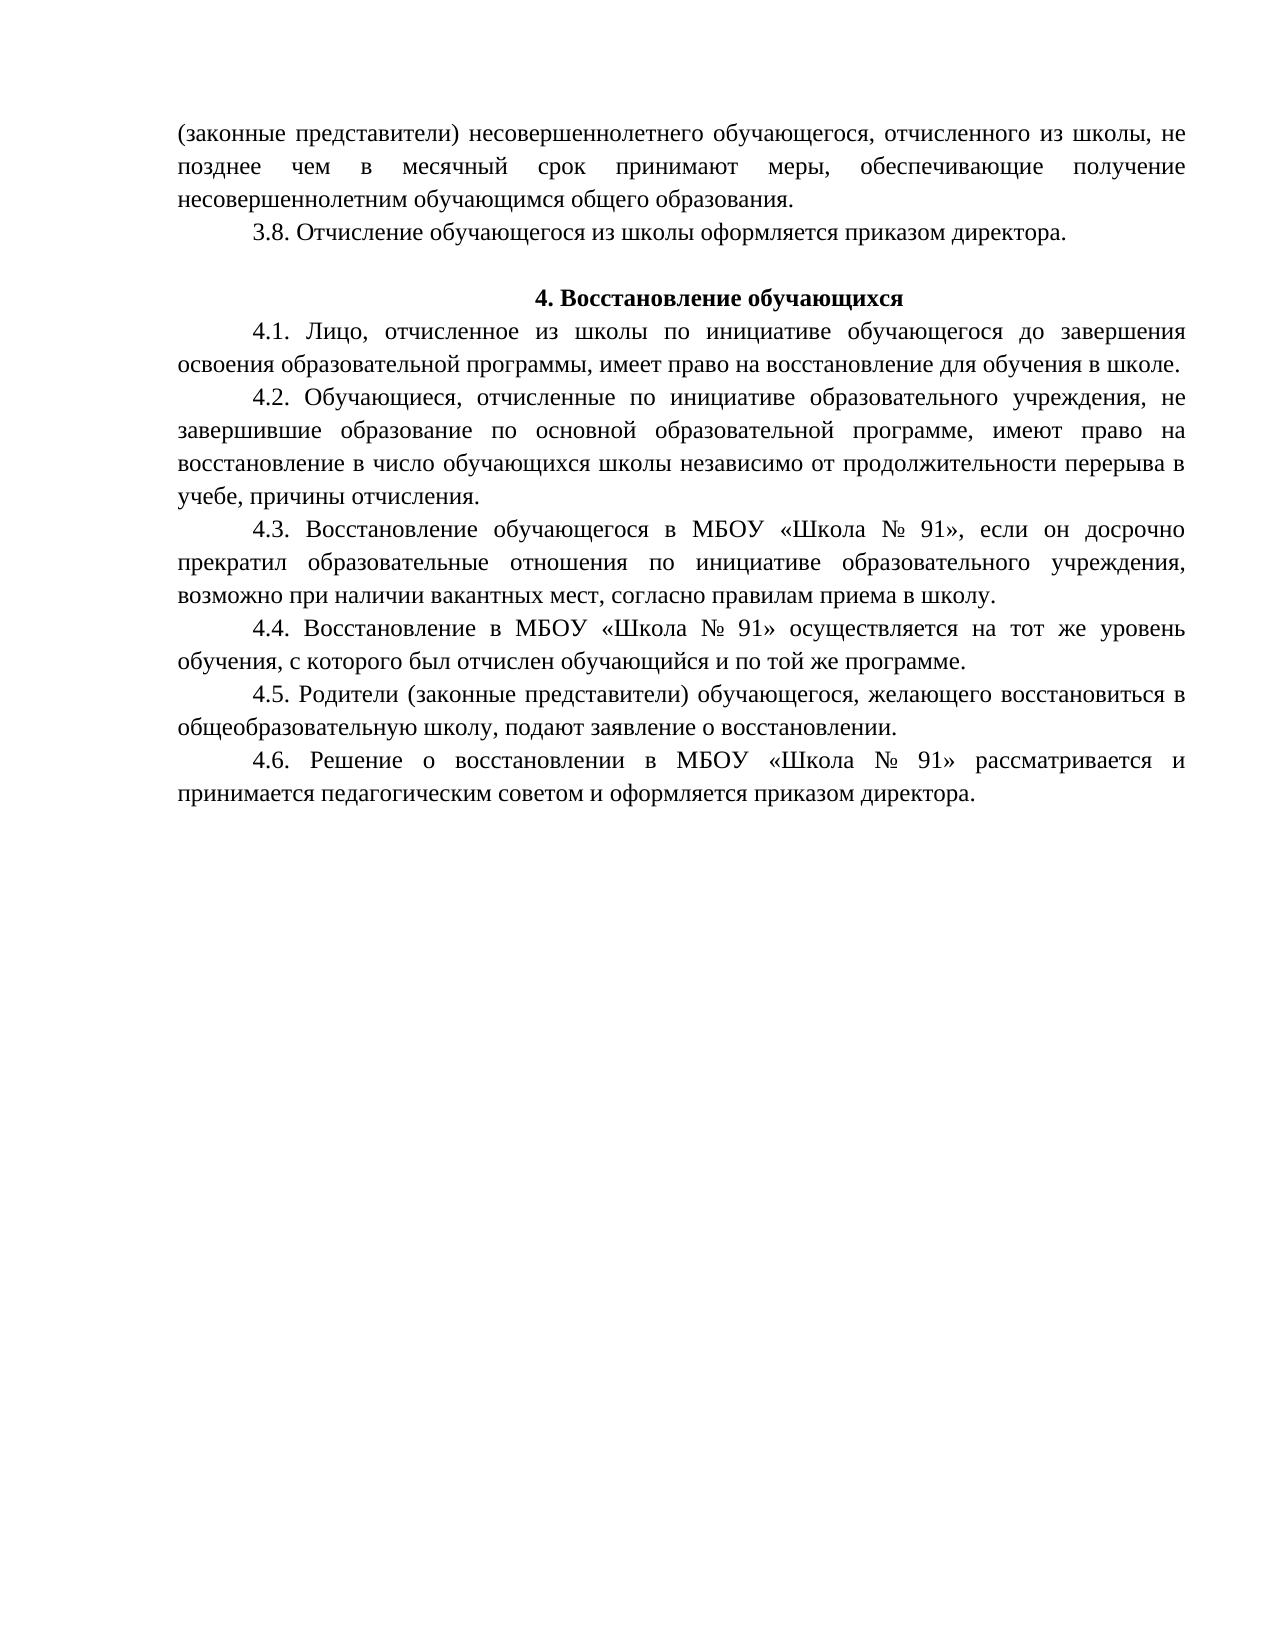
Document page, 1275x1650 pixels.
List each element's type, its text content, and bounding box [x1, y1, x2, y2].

text 4. Восстановление обучающихся [177, 283, 1186, 312]
text 4.2. Обучающиеся, отчисленные по инициативе образовательного учреждения, не завершившие образование по основной образовательной программе, имеют право на восстановление в число обучающихся школы независимо от продолжительности перерыва в учебе, причины отчисления. [177, 382, 1186, 510]
text 4.6. Решение о восстановлении в МБОУ «Школа № 91» рассматривается и принимается педагогическим советом и оформляется приказом директора. [177, 746, 1186, 807]
text 4.5. Родители (законные представители) обучающегося, желающего восстановиться в общеобразовательную школу, подают заявление о восстановлении. [177, 679, 1186, 741]
text 4.1. Лицо, отчисленное из школы по инициативе обучающегося до завершения освоения образовательной программы, имеет право на восстановление для обучения в школе. [177, 316, 1186, 378]
text 3.8. Отчисление обучающегося из школы оформляется приказом директора. [177, 217, 1186, 246]
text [177, 118, 1186, 213]
text 4.3. Восстановление обучающегося в МБОУ «Школа № 91», если он досрочно прекратил образовательные отношения по инициативе образовательного учреждения, возможно при наличии вакантных мест, согласно правилам приема в школу. [177, 514, 1186, 609]
text 4.4. Восстановление в МБОУ «Школа № 91» осуществляется на тот же уровень обучения, с которого был отчислен обучающийся и по той же программе. [177, 613, 1186, 675]
